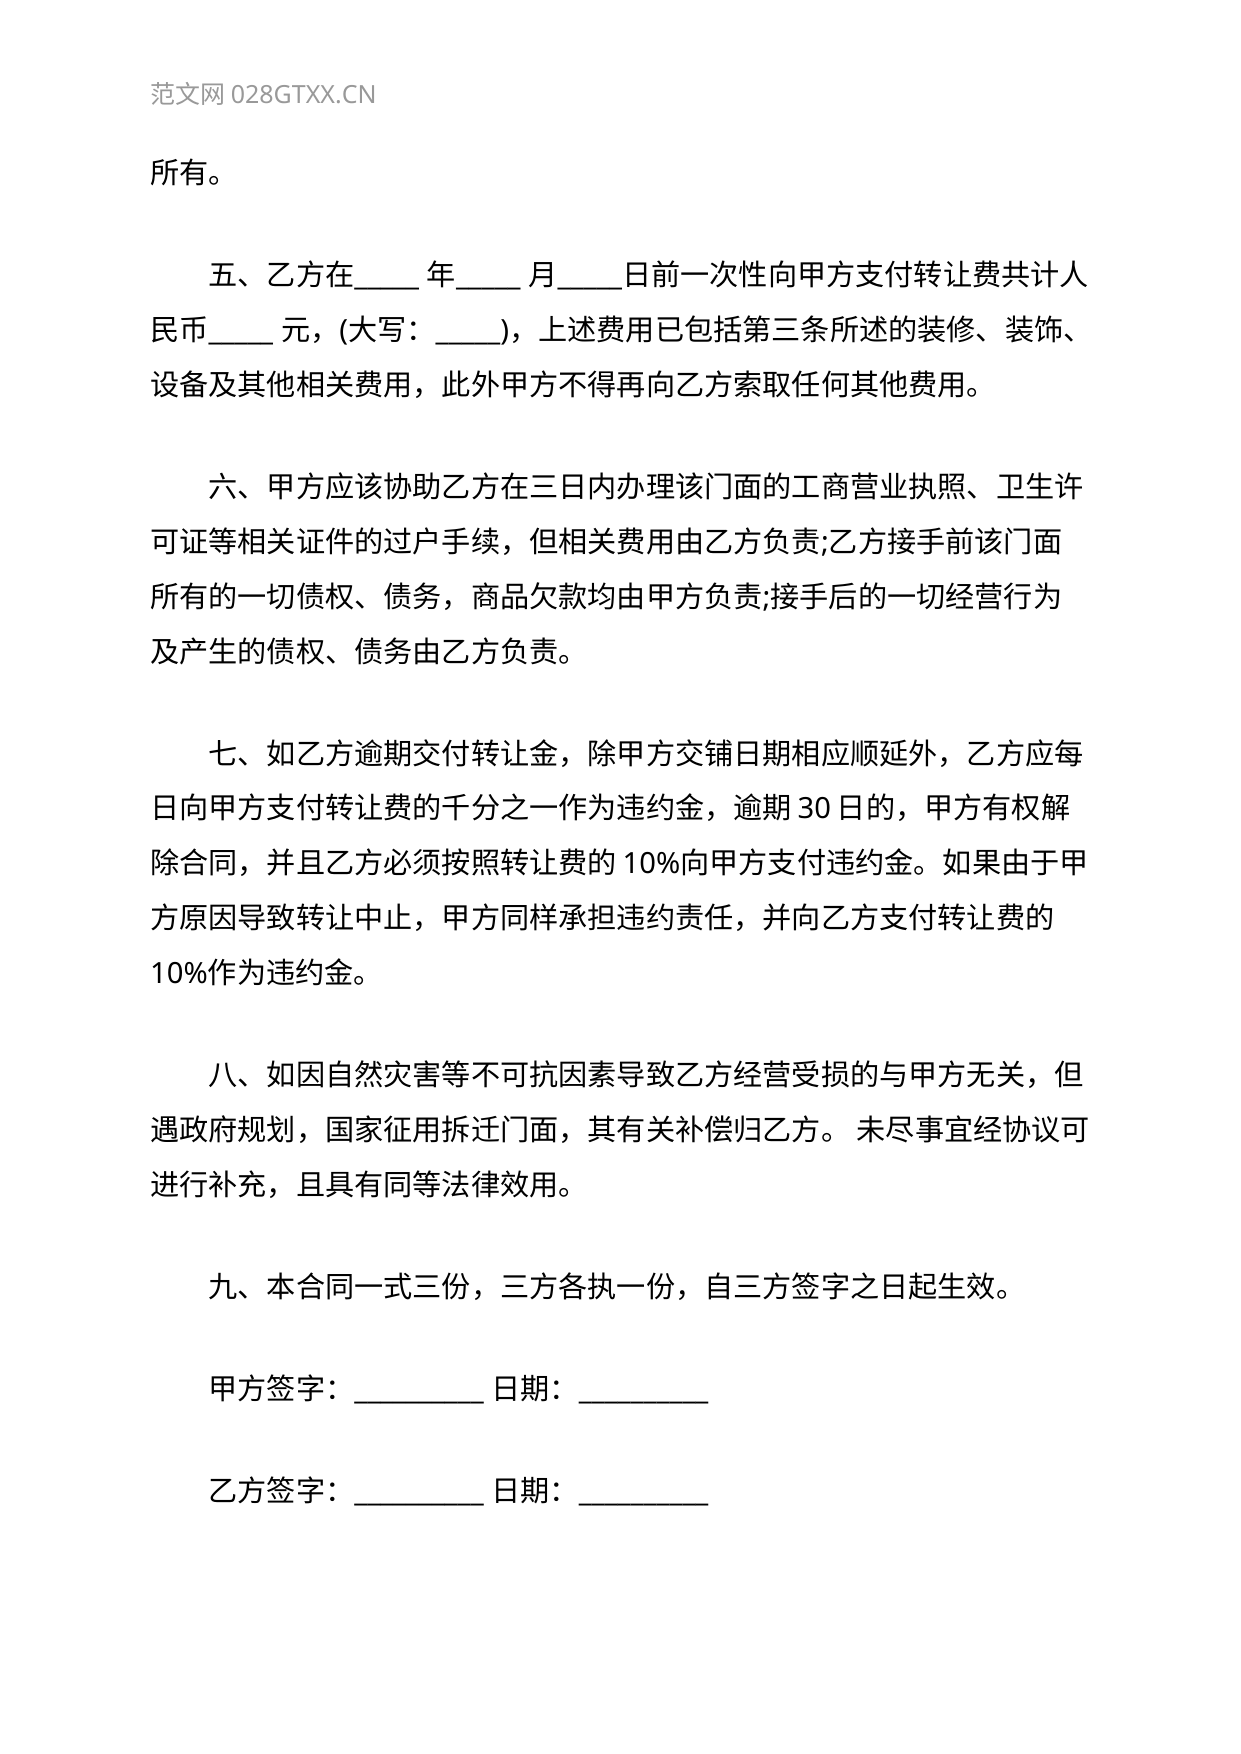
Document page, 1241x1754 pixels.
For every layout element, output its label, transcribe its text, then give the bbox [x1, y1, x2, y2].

text 甲方签字：__________ 日期：__________ [150, 1365, 1090, 1408]
text 乙方签字：__________ 日期：__________ [150, 1467, 1090, 1510]
text 八、如因自然灾害等不可抗因素导致乙方经营受损的与甲方无关，但遇政府规划，国家征用拆迁门面，其有关补偿归乙方。 未尽事宜经协议可进行补充，且具有同等法律效用。 [150, 1052, 1090, 1204]
text 七、如乙方逾期交付转让金，除甲方交铺日期相应顺延外，乙方应每日向甲方支付转让费的千分之一作为违约金，逾期30日的，甲方有权解除合同，并且乙方必须按照转让费的10%向甲方支付违约金。如果由于甲方原因导致转让中止，甲方同样承担违约责任，并向乙方支付转让费的10%作为违约金。 [150, 730, 1090, 992]
text 六、甲方应该协助乙方在三日内办理该门面的工商营业执照、卫生许可证等相关证件的过户手续，但相关费用由乙方负责;乙方接手前该门面所有的一切债权、债务，商品欠款均由甲方负责;接手后的一切经营行为及产生的债权、债务由乙方负责。 [150, 463, 1090, 671]
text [150, 150, 1090, 192]
text 九、本合同一式三份，三方各执一份，自三方签字之日起生效。 [150, 1263, 1090, 1306]
text 五、乙方在_____ 年_____ 月_____日前一次性向甲方支付转让费共计人民币_____ 元，(大写：_____)，上述费用已包括第三条所述的装修、装饰、设备及其他相关费用，此外甲方不得再向乙方索取任何其他费用。 [150, 252, 1090, 404]
